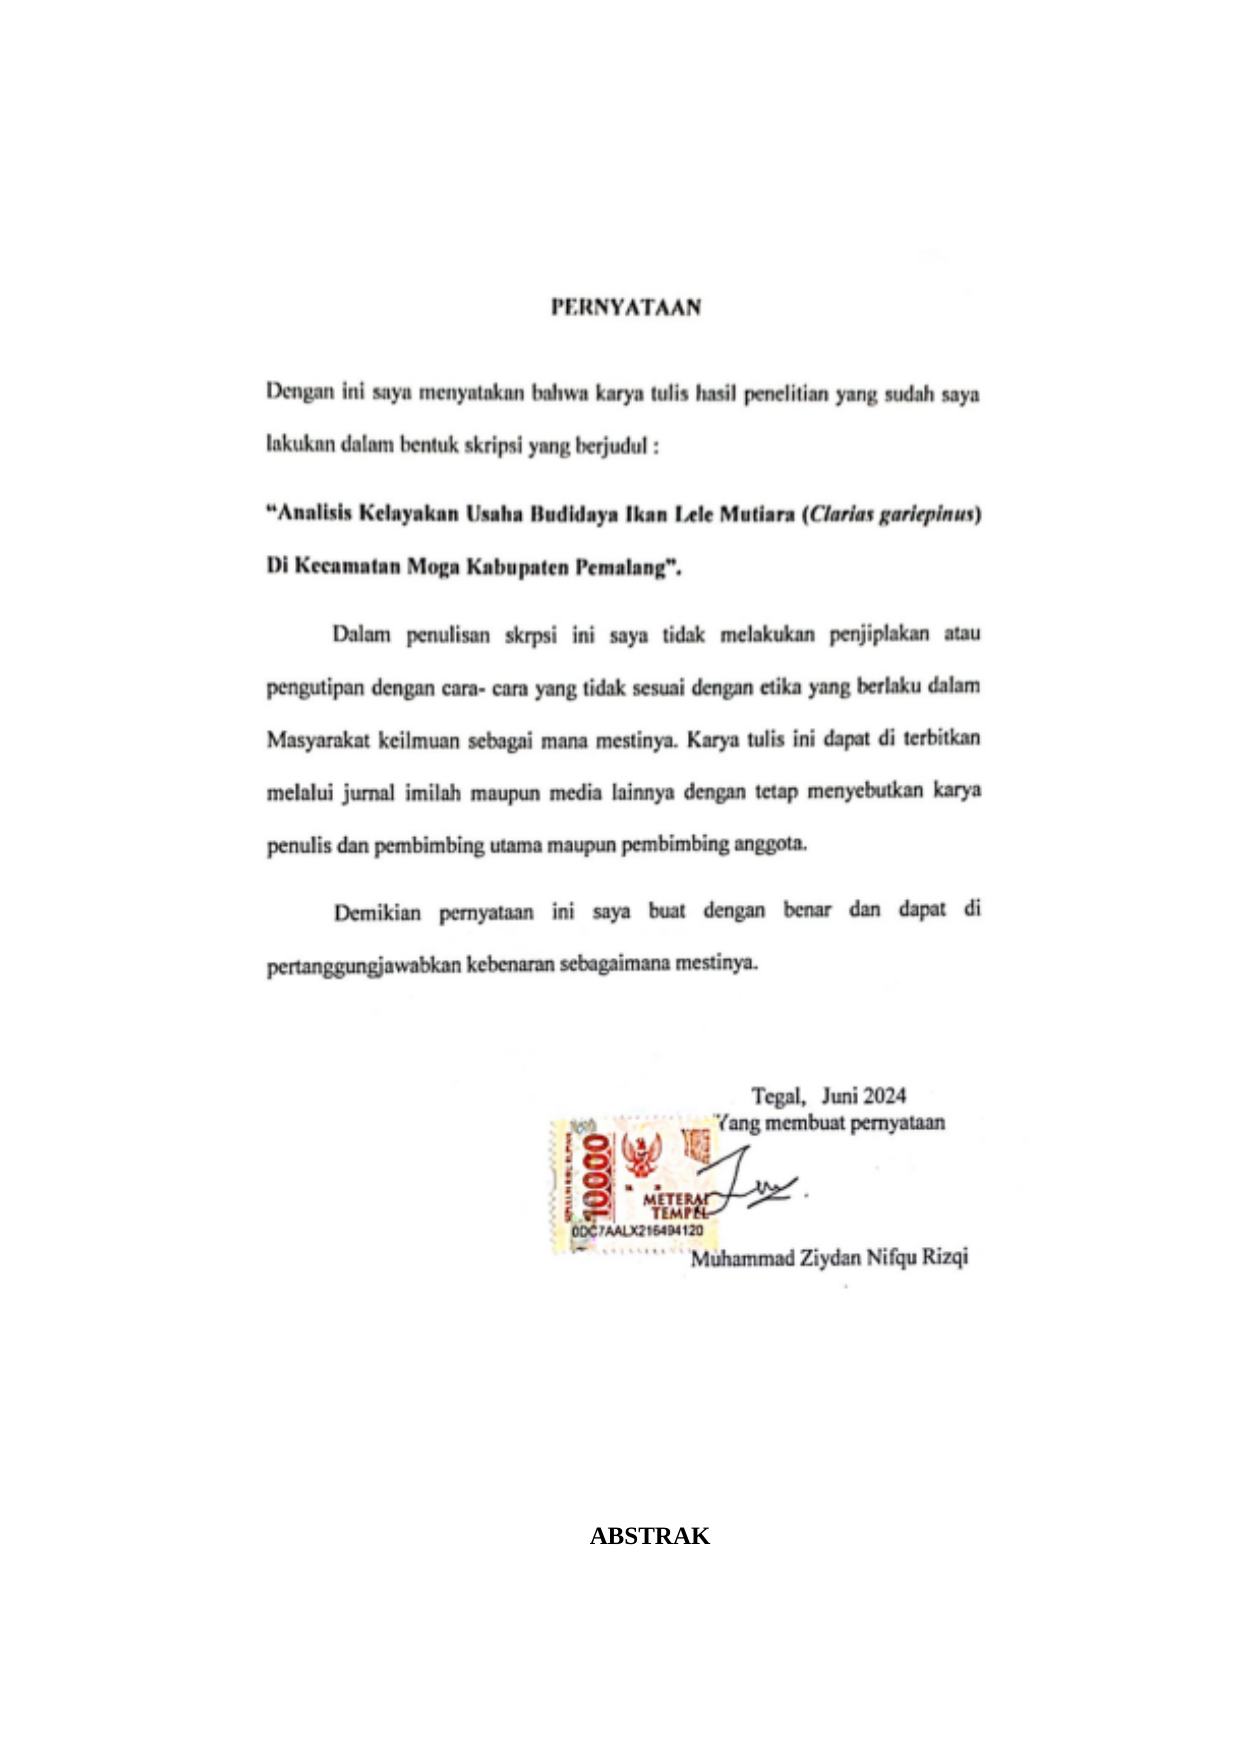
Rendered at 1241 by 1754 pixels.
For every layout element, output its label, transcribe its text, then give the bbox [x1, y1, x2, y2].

picture [221, 247, 1037, 1301]
text ABSTRAK [237, 1521, 1063, 1550]
